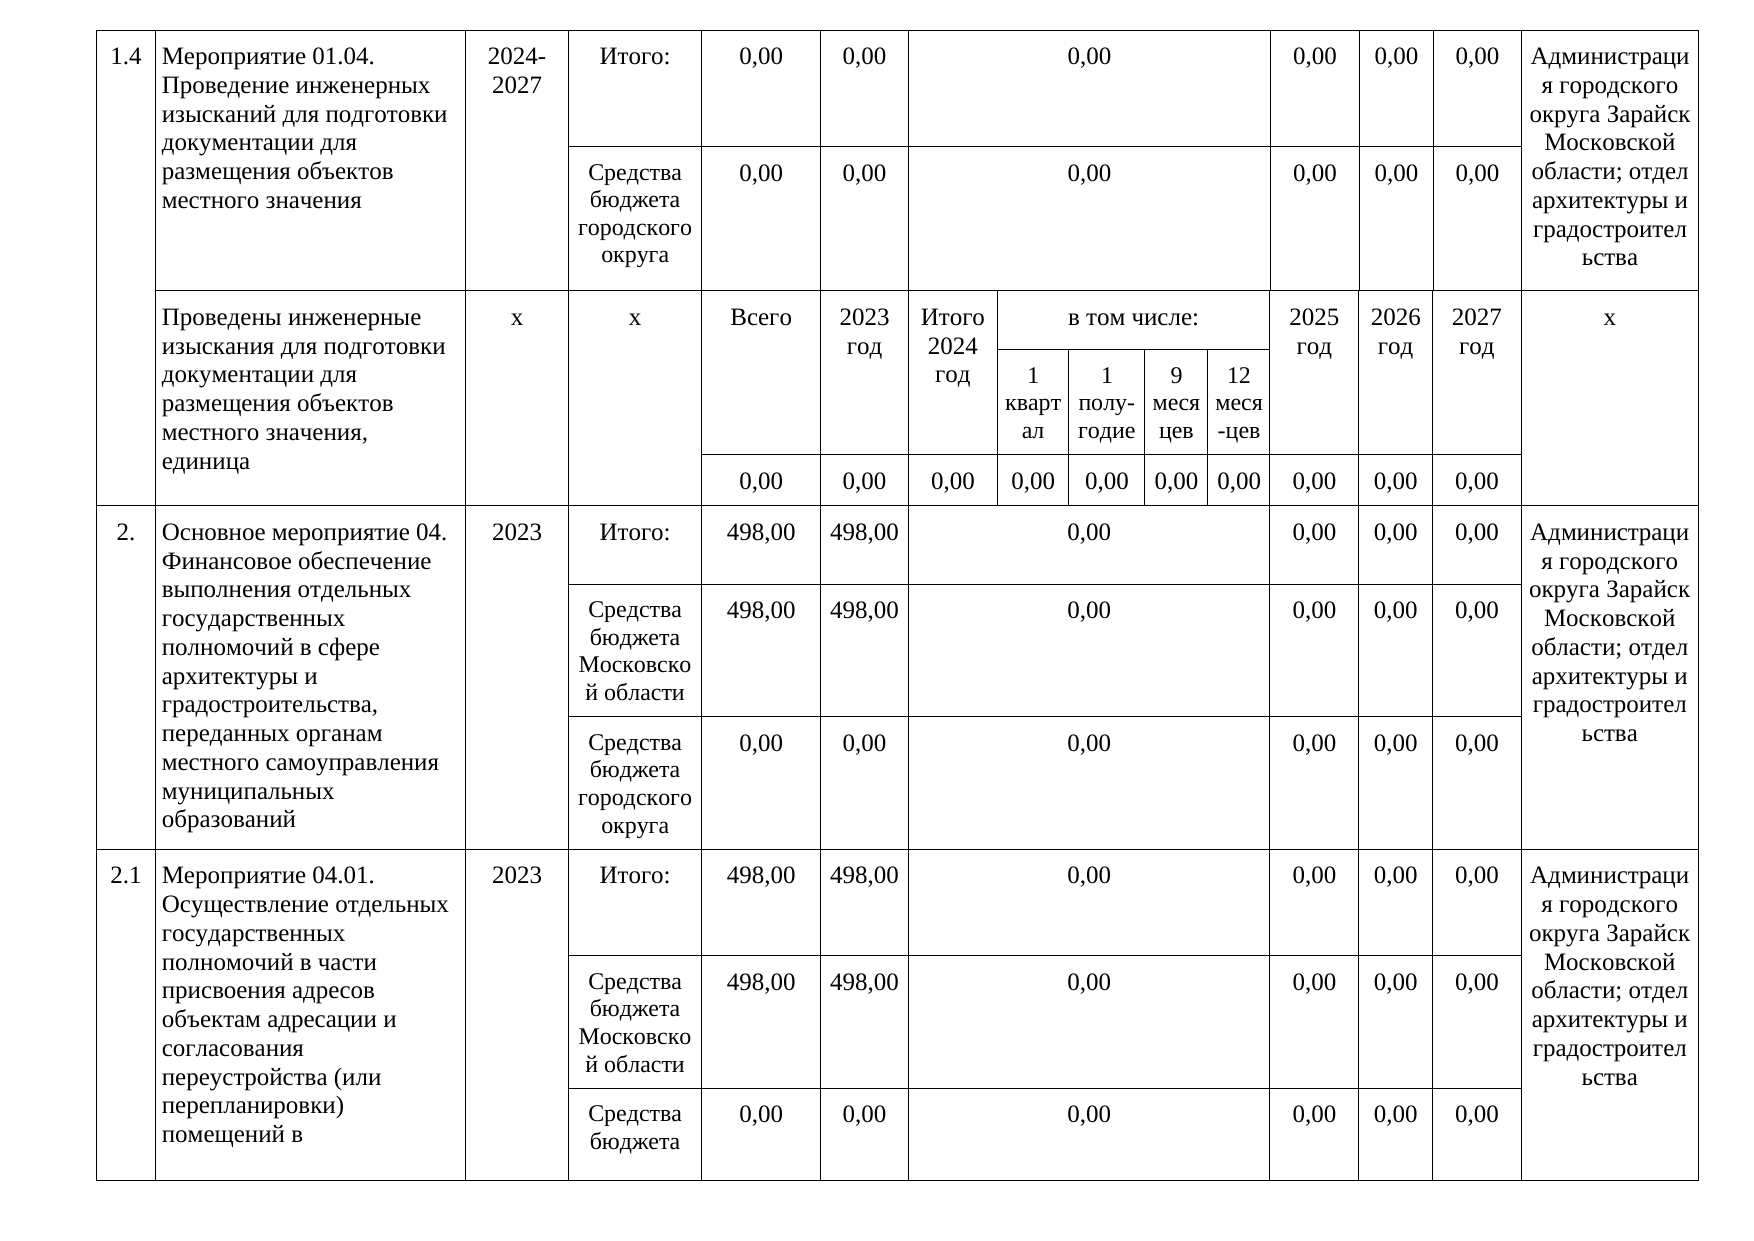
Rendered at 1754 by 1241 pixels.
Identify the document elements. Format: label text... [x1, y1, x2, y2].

table_cell 498,00 [702, 506, 820, 583]
table_cell 0,00 [702, 717, 820, 849]
table_cell Администрация городского округа Зарайск Московской области; отдел архитектуры и градостроительства [1522, 31, 1698, 290]
table_cell 1 полу- годие [1069, 350, 1144, 454]
table_cell 0,00 [1270, 455, 1358, 505]
table_cell Администрация городского округа Зарайск Московской области; отдел архитектуры и градостроительства [1522, 506, 1698, 849]
table_cell 0,00 [909, 506, 1269, 583]
table_cell Средства бюджета Московской области [569, 956, 701, 1088]
table_cell 0,00 [909, 717, 1269, 849]
table_cell 0,00 [821, 1089, 908, 1180]
table_cell 0,00 [702, 455, 820, 505]
table_cell 498,00 [702, 585, 820, 716]
table_cell 0,00 [821, 147, 908, 290]
table_cell 12 меся-цев [1208, 350, 1269, 454]
table_cell 0,00 [1433, 717, 1521, 849]
table_cell 0,00 [909, 1089, 1269, 1180]
table_cell Мероприятие 04.01. Осуществление отдельных государственных полномочий в части присвоения адресов объектам адресации и согласования переустройства (или перепланировки) помещений в многоквартирном доме [156, 850, 465, 1180]
table_cell 0,00 [909, 31, 1270, 146]
table_cell 0,00 [1433, 850, 1521, 955]
table_cell 0,00 [909, 147, 1270, 290]
table_cell 2025 год [1270, 291, 1358, 454]
table_cell Мероприятие 01.04. Проведение инженерных изысканий для подготовки документации для размещения объектов местного значения [156, 31, 465, 290]
table_cell Проведены инженерные изыскания для подготовки документации для размещения объектов местного значения, единица [156, 291, 465, 505]
table_cell 0,00 [702, 31, 820, 146]
table_cell в том числе: [998, 291, 1269, 349]
table_cell Администрация городского округа Зарайск Московской области; отдел архитектуры и градостроительства [1522, 850, 1698, 1180]
table_cell Средства бюджета городского округа [569, 717, 701, 849]
table_cell 0,00 [1270, 956, 1358, 1088]
table_cell 0,00 [1434, 31, 1521, 146]
table_cell 0,00 [1433, 585, 1521, 716]
table_cell Всего [702, 291, 820, 454]
table_cell Средства бюджета городского округа [569, 147, 701, 290]
table_cell 1.4 [97, 31, 155, 505]
table_cell 0,00 [1145, 455, 1207, 505]
table_cell 2027 год [1433, 291, 1521, 454]
table_cell 0,00 [1433, 506, 1521, 583]
table_cell 0,00 [821, 717, 908, 849]
table_cell 0,00 [1359, 956, 1432, 1088]
table_cell Итого: [569, 506, 701, 583]
table_cell 0,00 [1270, 850, 1358, 955]
table_cell 0,00 [909, 956, 1269, 1088]
table_cell 0,00 [1270, 585, 1358, 716]
table_cell 2. [97, 506, 155, 849]
table_cell 0,00 [1270, 1089, 1358, 1180]
table_cell Итого 2024 год [909, 291, 997, 454]
table_cell 0,00 [1069, 455, 1144, 505]
table_cell 498,00 [821, 585, 908, 716]
table_cell х [569, 291, 701, 505]
table_cell 0,00 [1270, 506, 1358, 583]
table_cell 0,00 [1433, 1089, 1521, 1180]
table_cell 0,00 [1433, 956, 1521, 1088]
table_cell 0,00 [1359, 506, 1432, 583]
table_cell 0,00 [909, 585, 1269, 716]
table_cell 498,00 [821, 850, 908, 955]
table_cell 0,00 [1359, 850, 1432, 955]
table_cell 2026 год [1359, 291, 1432, 454]
table_cell 498,00 [702, 956, 820, 1088]
table_cell 1 квартал [998, 350, 1068, 454]
table_cell 2023 [466, 850, 568, 1180]
table_cell 0,00 [1434, 147, 1521, 290]
table_cell х [1522, 291, 1698, 505]
table_cell 2024-2027 [466, 31, 568, 290]
table_cell 0,00 [909, 455, 997, 505]
table_cell 0,00 [1360, 147, 1433, 290]
table_cell 2.1 [97, 850, 155, 1180]
table_cell 0,00 [702, 147, 820, 290]
table_cell 2023 [466, 506, 568, 849]
table_cell Итого: [569, 850, 701, 955]
table_cell 0,00 [1360, 31, 1433, 146]
table_cell 498,00 [702, 850, 820, 955]
table_cell 498,00 [821, 506, 908, 583]
table_cell Итого: [569, 31, 701, 146]
table_cell 0,00 [1271, 31, 1359, 146]
table_cell х [466, 291, 568, 505]
table_cell 0,00 [1359, 1089, 1432, 1180]
table_cell 0,00 [1271, 147, 1359, 290]
table_cell 2023 год [821, 291, 908, 454]
table_cell 0,00 [1433, 455, 1521, 505]
table_cell 0,00 [1208, 455, 1269, 505]
table_cell 0,00 [821, 31, 908, 146]
table_cell Средства бюджета Московской области [569, 585, 701, 716]
table_cell 0,00 [1270, 717, 1358, 849]
table_cell 0,00 [1359, 585, 1432, 716]
table_cell Основное мероприятие 04. Финансовое обеспечение выполнения отдельных государственных полномочий в сфере архитектуры и градостроительства, переданных органам местного самоуправления муниципальных образований [156, 506, 465, 849]
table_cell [569, 1089, 701, 1180]
table_cell 0,00 [702, 1089, 820, 1180]
table_cell 9 меся цев [1145, 350, 1207, 454]
table_cell 0,00 [1359, 717, 1432, 849]
table_cell 498,00 [821, 956, 908, 1088]
table_cell 0,00 [909, 850, 1269, 955]
table_cell 0,00 [821, 455, 908, 505]
table_cell 0,00 [998, 455, 1068, 505]
table_cell 0,00 [1359, 455, 1432, 505]
